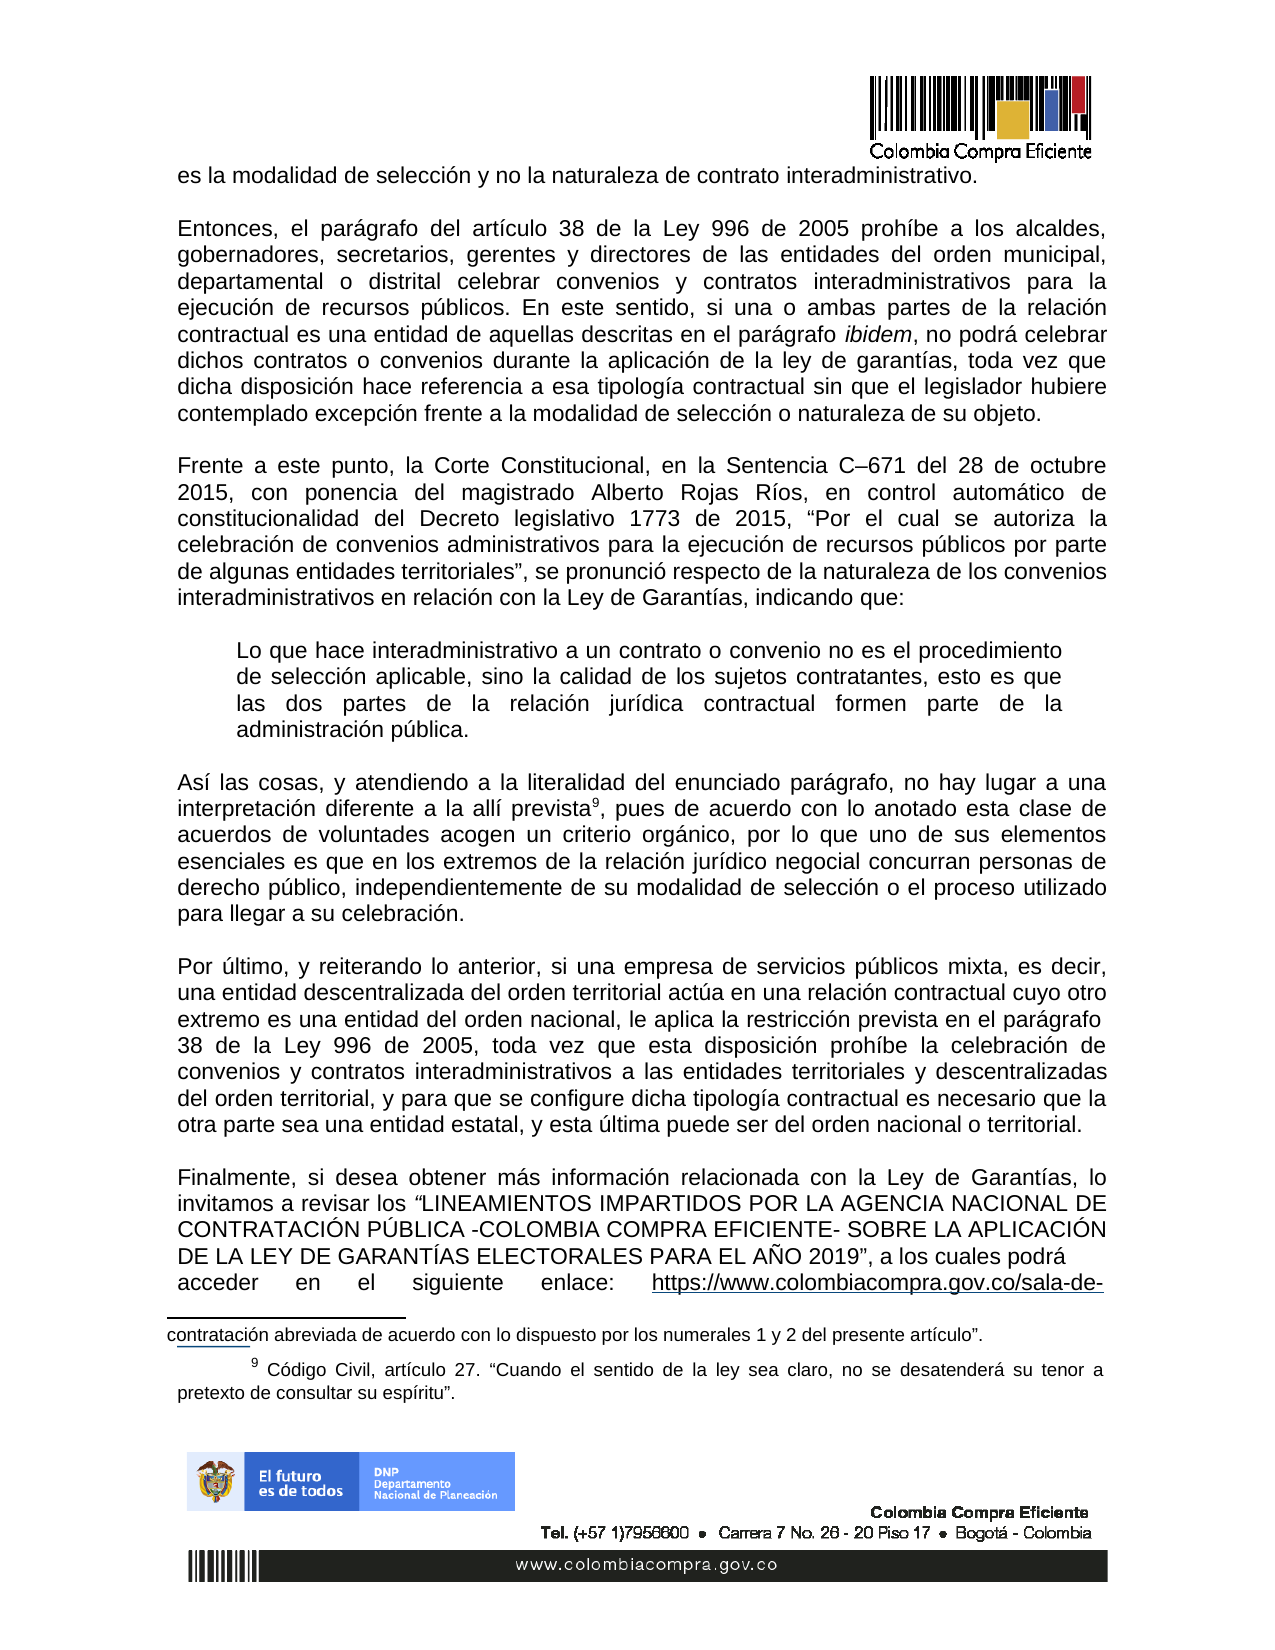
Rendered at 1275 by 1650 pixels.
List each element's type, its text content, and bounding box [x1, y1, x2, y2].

text 38 de la Ley 996 de 2005, toda vez que esta disposición prohíbe la celebración de convenios y contratos interadministrativos a las entidades territoriales y descentralizadas del orden territorial, y para que se configure dicha tipología contractual es necesario que la otra parte sea una entidad estatal, y esta última puede ser del orden nacional o territorial. [177, 1032, 1107, 1137]
text Por último, y reiterando lo anterior, si una empresa de servicios públicos mixta, es decir, una entidad descentralizada del orden territorial actúa en una relación contractual cuyo otro extremo es una entidad del orden nacional, le aplica la restricción prevista en el parágrafo [177, 953, 1108, 1032]
picture [186, 1452, 1108, 1582]
text Frente a este punto, la Corte Constitucional, en la Sentencia C–671 del 28 de octubre 2015, con ponencia del magistrado Alberto Rojas Ríos, en control automático de constitucionalidad del Decreto legislativo 1773 de 2015, “Por el cual se autoriza la celebración de convenios administrativos para la ejecución de recursos públicos por parte de algunas entidades territoriales”, se pronunció respecto de la naturaleza de los convenios interadministrativos en relación con la Ley de Garantías, indicando que: [177, 452, 1108, 611]
text Así las cosas, y atendiendo a la literalidad del enunciado parágrafo, no hay lugar a una interpretación diferente a la allí prevista, pues de acuerdo con lo anotado esta clase de acuerdos de voluntades acogen un criterio orgánico, por lo que uno de sus elementos esenciales es que en los extremos de la relación jurídico negocial concurran personas de derecho público, independientemente de su modalidad de selección o el proceso utilizado para llegar a su celebración. [177, 769, 1107, 927]
text Finalmente, si desea obtener más información relacionada con la Ley de Garantías, lo invitamos a revisar los “LINEAMIENTOS IMPARTIDOS POR LA AGENCIA NACIONAL DE CONTRATACIÓN PÚBLICA -COLOMBIA COMPRA EFICIENTE- SOBRE LA APLICACIÓN DE LA LEY DE GARANTÍAS ELECTORALES PARA EL AÑO 2019”, a los cuales podrá [177, 1164, 1107, 1269]
text Lo que hace interadministrativo a un contrato o convenio no es el procedimiento de selección aplicable, sino la calidad de los sujetos contratantes, esto es que las dos partes de la relación jurídica contractual formen parte de la administración pública. [236, 637, 1063, 742]
picture [870, 76, 1092, 162]
text Entonces, el parágrafo del artículo 38 de la Ley 996 de 2005 prohíbe a los alcaldes, gobernadores, secretarios, gerentes y directores de las entidades del orden municipal, departamental o distrital celebrar convenios y contratos interadministrativos para la ejecución de recursos públicos. En este sentido, si una o ambas partes de la relación contractual es una entidad de aquellas descritas en el parágrafo ibidem, no podrá celebrar dichos contratos o convenios durante la aplicación de la ley de garantías, toda vez que dicha disposición hace referencia a esa tipología contractual sin que el legislador hubiere contemplado excepción frente a la modalidad de selección o naturaleza de su objeto. [177, 215, 1108, 426]
